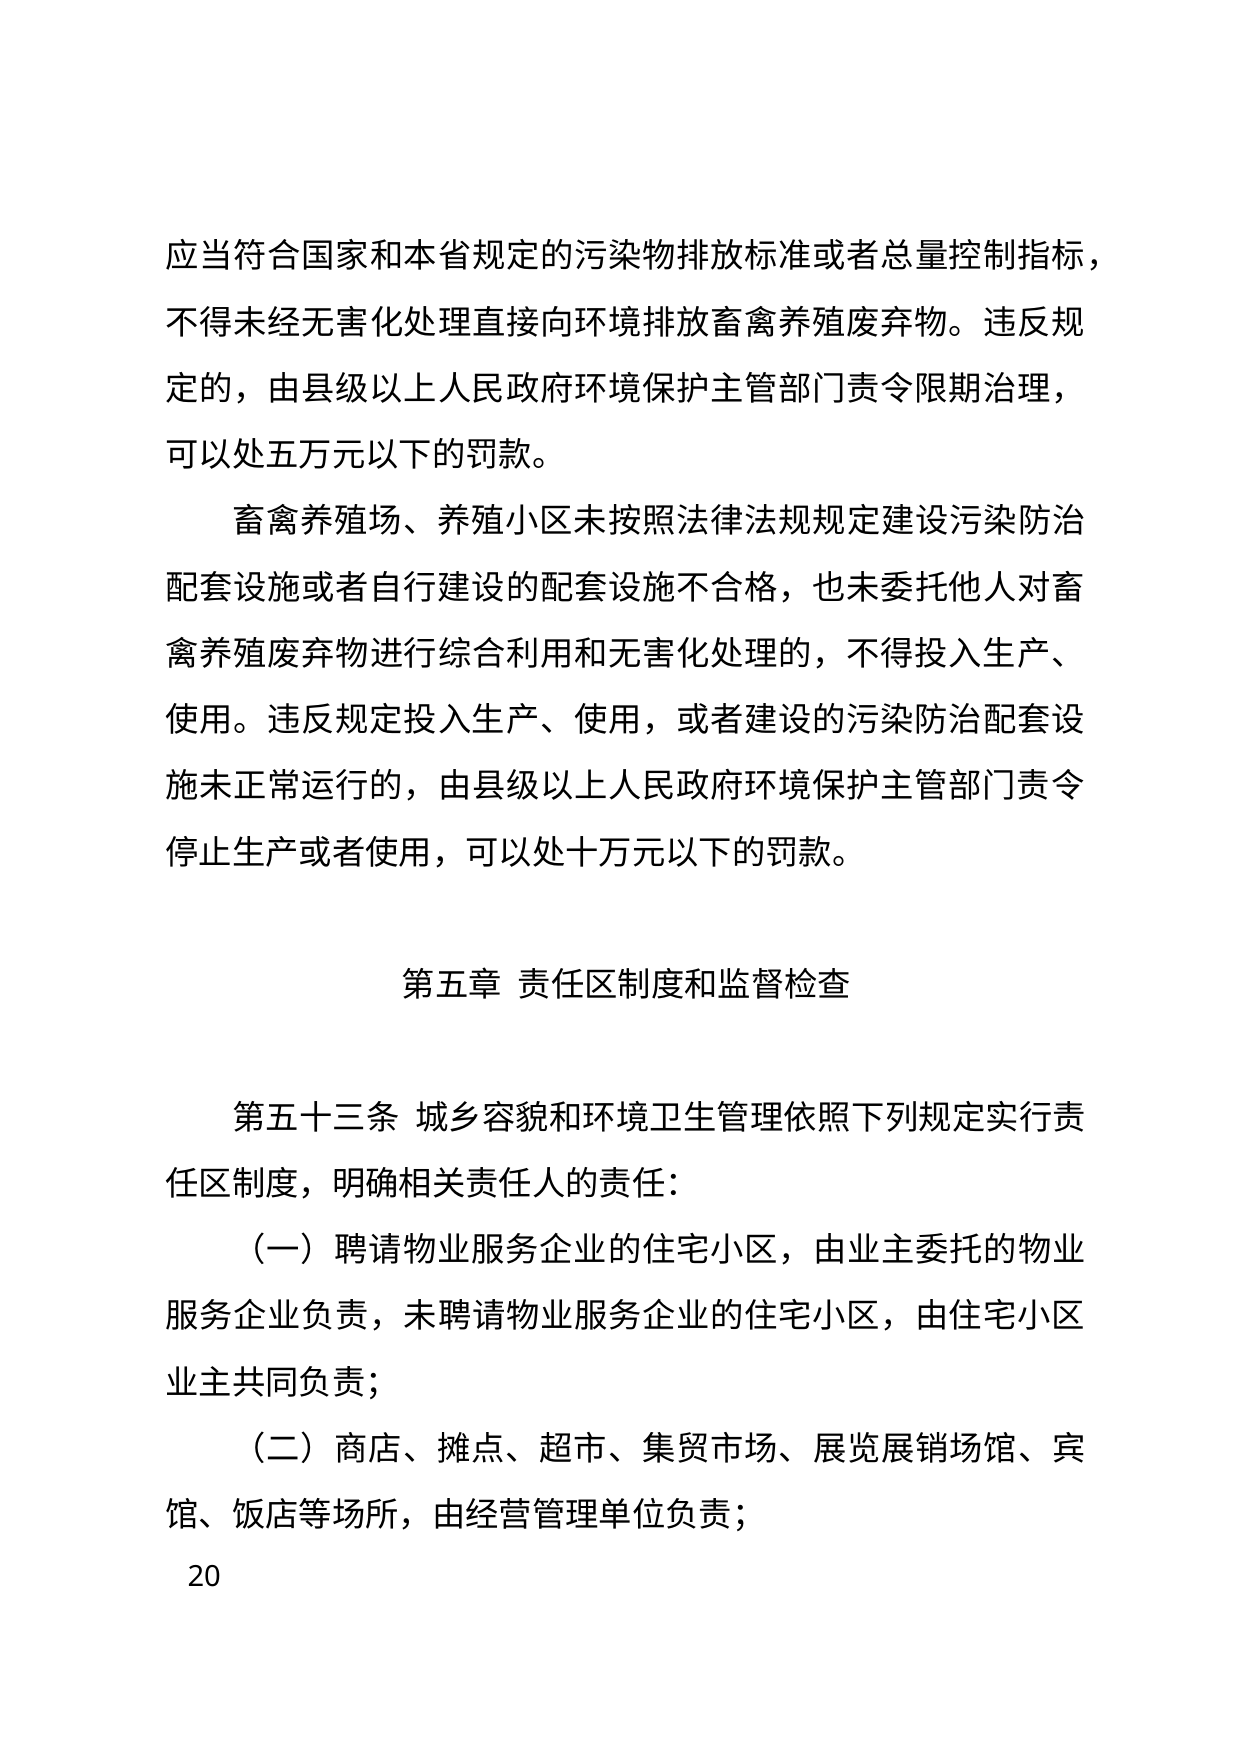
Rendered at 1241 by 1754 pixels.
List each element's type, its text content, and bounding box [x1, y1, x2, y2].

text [165, 220, 1087, 485]
text （一）聘请物业服务企业的住宅小区，由业主委托的物业服务企业负责，未聘请物业服务企业的住宅小区，由住宅小区业主共同负责； [165, 1214, 1087, 1413]
text 畜禽养殖场、养殖小区未按照法律法规规定建设污染防治配套设施或者自行建设的配套设施不合格，也未委托他人对畜禽养殖废弃物进行综合利用和无害化处理的，不得投入生产、使用。违反规定投入生产、使用，或者建设的污染防治配套设施未正常运行的，由县级以上人民政府环境保护主管部门责令停止生产或者使用，可以处十万元以下的罚款。 [165, 485, 1087, 883]
text 第五十三条 城乡容貌和环境卫生管理依照下列规定实行责任区制度，明确相关责任人的责任： [165, 1082, 1087, 1214]
list 责任区制度和监督检查 [165, 949, 1087, 1015]
text （二）商店、摊点、超市、集贸市场、展览展销场馆、宾馆、饭店等场所，由经营管理单位负责； [165, 1413, 1087, 1545]
